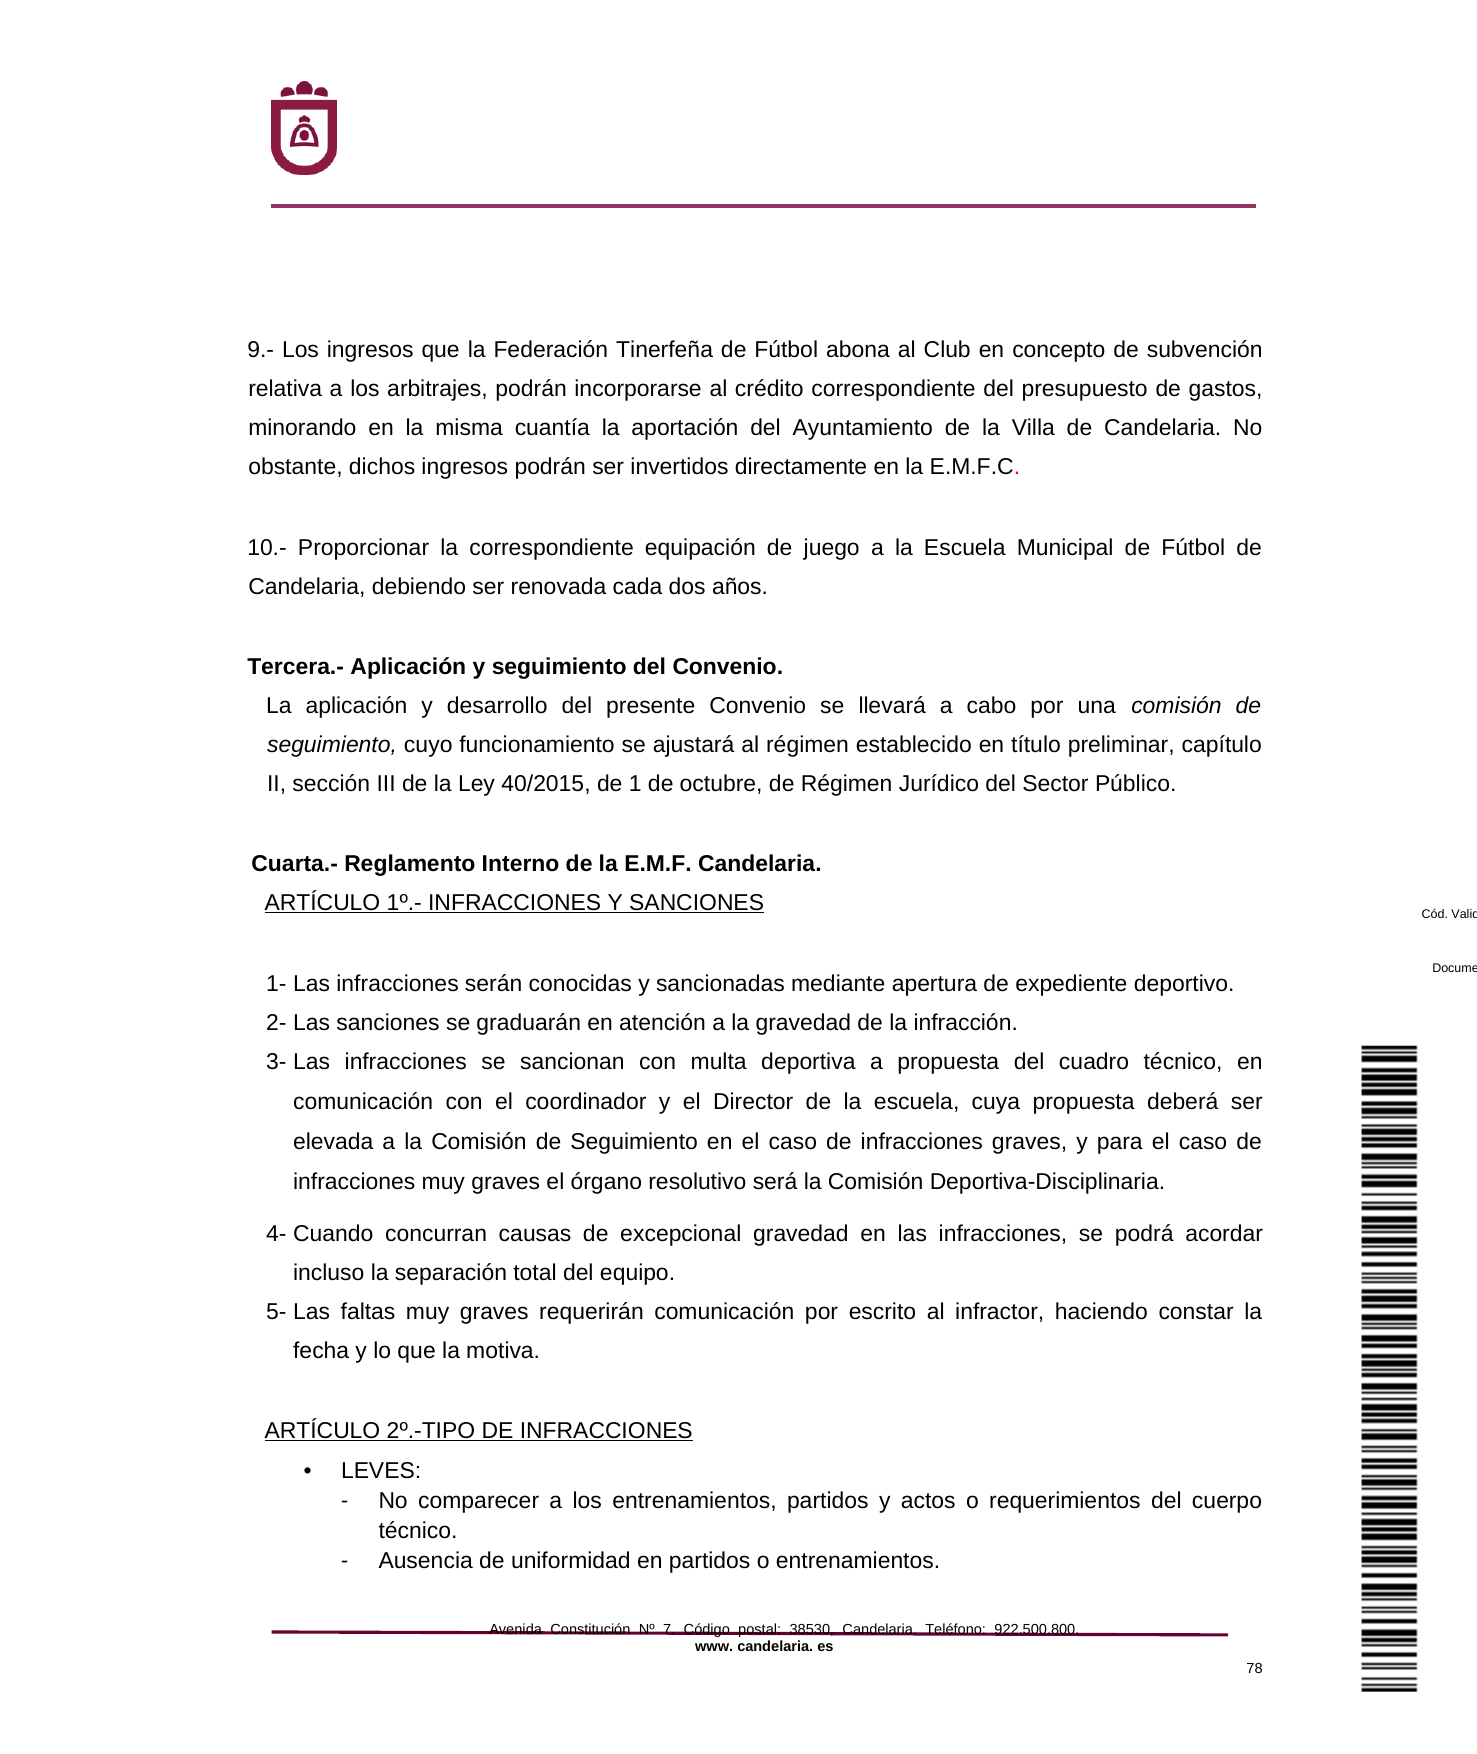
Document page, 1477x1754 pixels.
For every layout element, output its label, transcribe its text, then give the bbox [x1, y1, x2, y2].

list No comparecer a los entrenamientos, partidos y actos o requerimientos del cuerpo técnico. [341, 1486, 1263, 1543]
list Las faltas muy graves requerirán comunicación por escrito al infractor, haciendo constar la fecha y lo que la motiva. [266, 1298, 1263, 1363]
text 9.- Los ingresos que la Federación Tinerfeña de Fútbol abona al Club en concepto de subvención relativa a los arbitrajes, podrán incorporarse al crédito correspondiente del presupuesto de gastos, minorando en la misma cuantía la aportación del Ayuntamiento de la Villa de Candelaria. No obstante, dichos ingresos podrán ser invertidos directamente en la E.M.F.C. [247, 336, 1263, 480]
list Las infracciones se sancionan con multa deportiva a propuesta del cuadro técnico, en comunicación con el coordinador y el Director de la escuela, cuya propuesta deberá ser elevada a la Comisión de Seguimiento en el caso de infracciones graves, y para el caso de infracciones muy graves el órgano resolutivo será la Comisión Deportiva-Disciplinaria. [266, 1048, 1263, 1194]
text 10.- Proporcionar la correspondiente equipación de juego a la Escuela Municipal de Fútbol de Candelaria, debiendo ser renovada cada dos años. [247, 534, 1263, 599]
list LEVES: [303, 1457, 1263, 1483]
picture [1362, 1046, 1420, 1691]
list Las sanciones se graduarán en atención a la gravedad de la infracción. [266, 1009, 1263, 1035]
list Cuando concurran causas de excepcional gravedad en las infracciones, se podrá acordar incluso la separación total del equipo. [266, 1220, 1263, 1285]
text ARTÍCULO 1º.- INFRACCIONES Y SANCIONES [264, 889, 1270, 915]
picture [271, 81, 337, 175]
list Las infracciones serán conocidas y sancionadas mediante apertura de expediente deportivo. [266, 969, 1263, 996]
text La aplicación y desarrollo del presente Convenio se llevará a cabo por una comisión de seguimiento, cuyo funcionamiento se ajustará al régimen establecido en título preliminar, capítulo II, sección III de la Ley 40/2015, de 1 de octubre, de Régimen Jurídico del Sector Público. [266, 692, 1263, 796]
list Ausencia de uniformidad en partidos o entrenamientos. [341, 1546, 1263, 1574]
text Tercera.- Aplicación y seguimiento del Convenio. [247, 653, 1263, 679]
text Cuarta.- Reglamento Interno de la E.M.F. Candelaria. [251, 850, 1263, 876]
text ARTÍCULO 2º.-TIPO DE INFRACCIONES [264, 1417, 1270, 1444]
